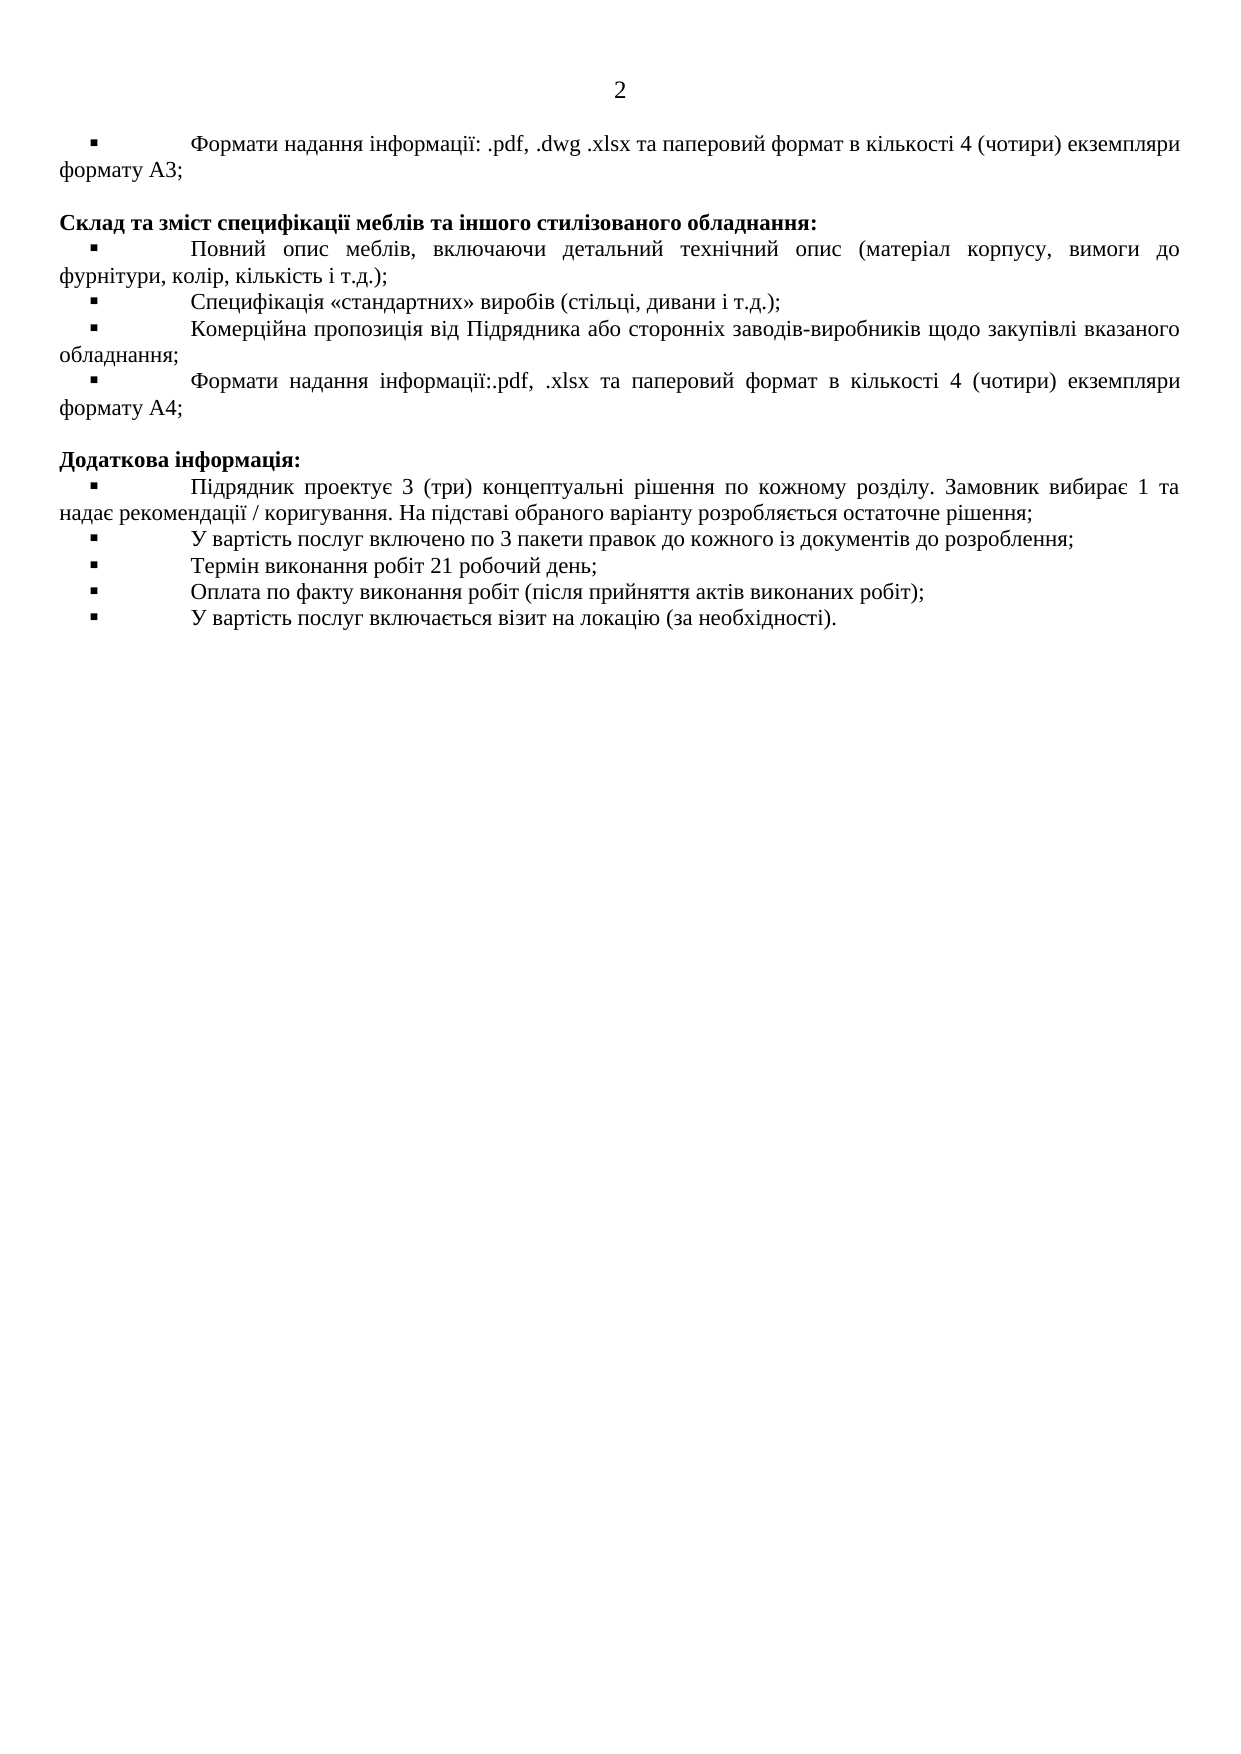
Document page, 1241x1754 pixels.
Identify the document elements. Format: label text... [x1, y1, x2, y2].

list У вартість послуг включається візит на локацію (за необхідності). [59, 604, 1181, 631]
list Специфікація «стандартних» виробів (стільці, дивани і т.д.); [59, 288, 1181, 314]
list Термін виконання робіт 21 робочий день; [59, 552, 1181, 578]
text Склад та зміст специфікації меблів та іншого стилізованого обладнання: [59, 209, 1181, 236]
list Формати надання інформації:.pdf, .xlsx та паперовий формат в кількості 4 (чотири) екземпляри формату А4; [59, 367, 1181, 420]
list Підрядник проектує 3 (три) концептуальні рішення по кожному розділу. Замовник вибирає 1 та надає рекомендації / коригування. На підставі обраного варіанту розробляється остаточне рішення; [59, 473, 1181, 525]
text Додаткова інформація: [59, 446, 1181, 473]
list У вартість послуг включено по 3 пакети правок до кожного із документів до розроблення; [59, 525, 1181, 552]
list Формати надання інформації: .pdf, .dwg .xlsx та паперовий формат в кількості 4 (чотири) екземпляри формату А3; [59, 130, 1181, 183]
list Повний опис меблів, включаючи детальний технічний опис (матеріал корпусу, вимоги до фурнітури, колір, кількість і т.д.); [59, 236, 1181, 288]
list Оплата по факту виконання робіт (після прийняття актів виконаних робіт); [59, 578, 1181, 604]
list Комерційна пропозиція від Підрядника або сторонніх заводів-виробників щодо закупівлі вказаного обладнання; [59, 314, 1181, 367]
